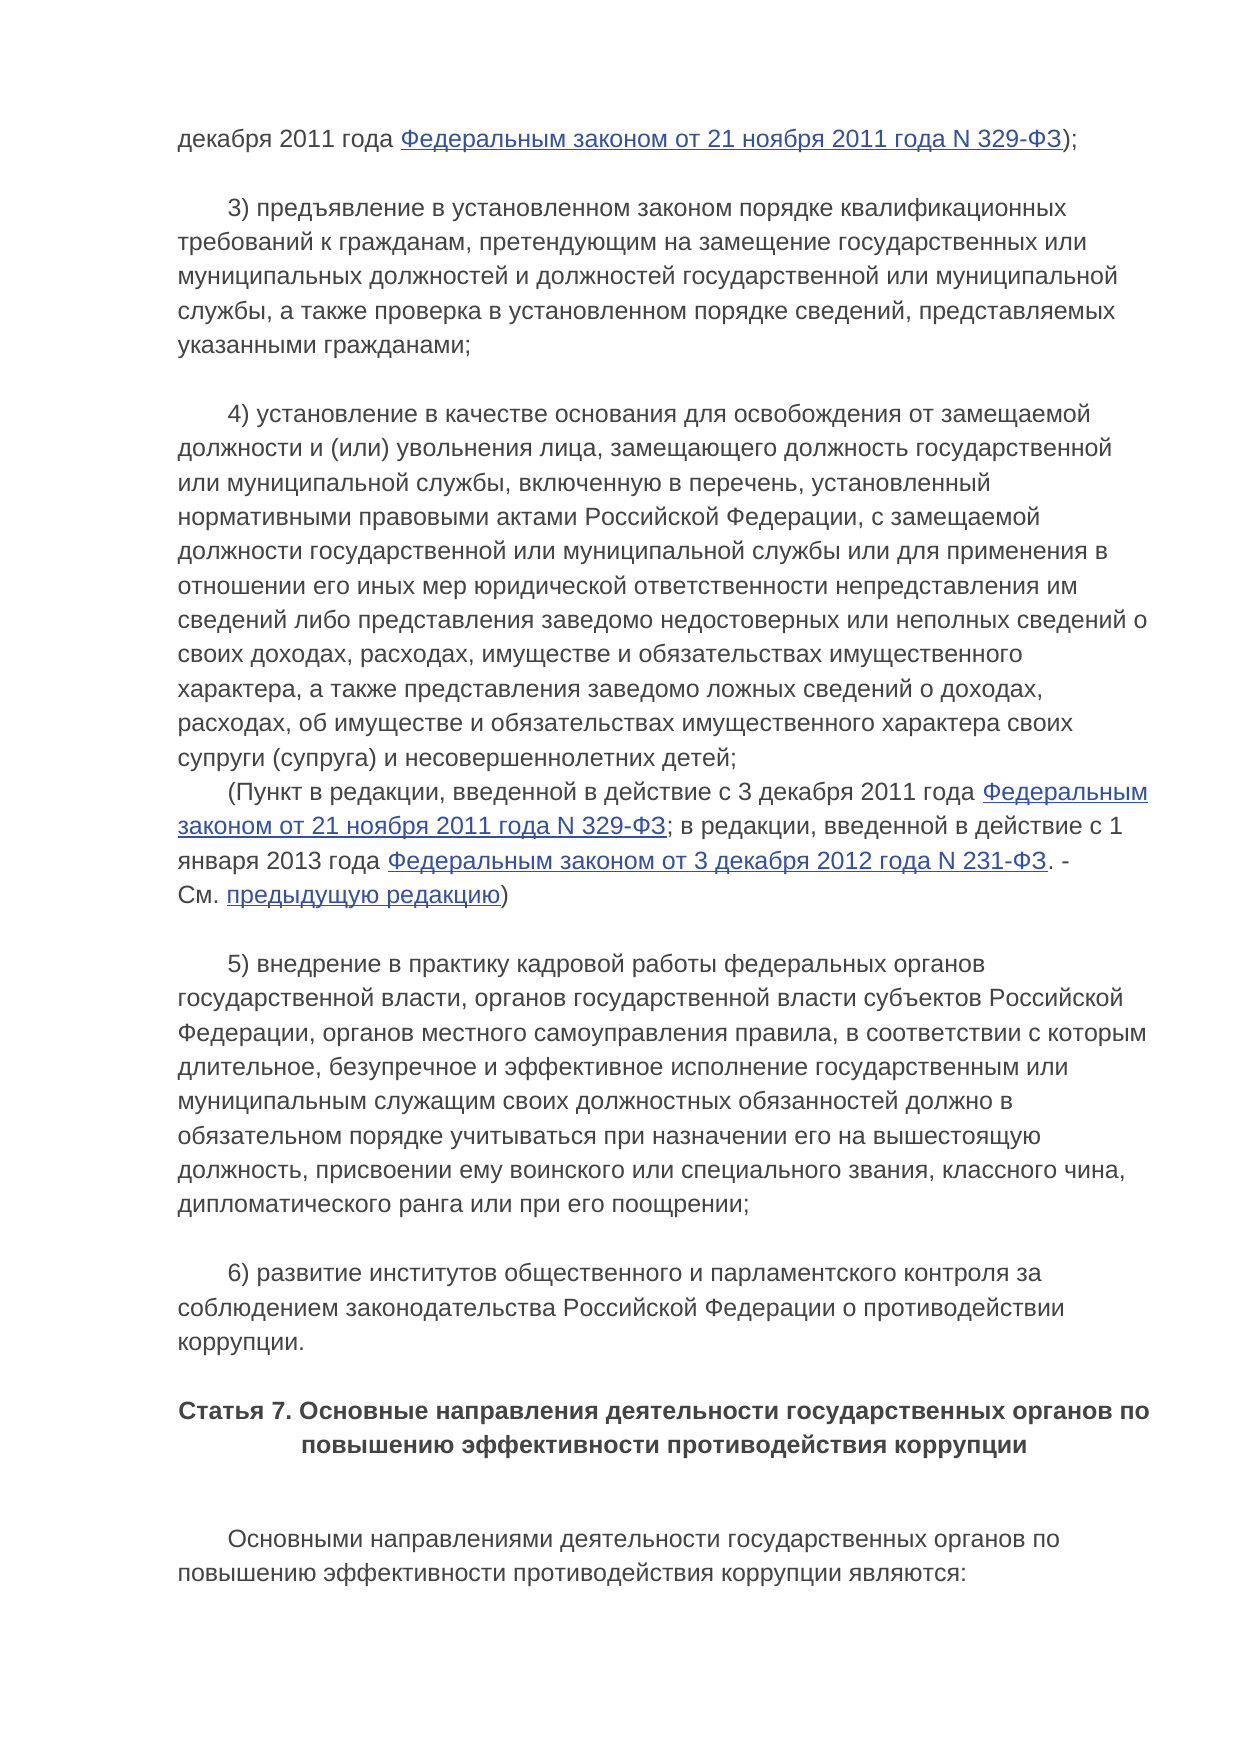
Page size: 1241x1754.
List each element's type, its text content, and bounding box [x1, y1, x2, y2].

text Статья 7. Основные направления деятельности государственных органов по повышению эффективности противодействия коррупции [177, 1390, 1152, 1459]
text Основными направлениями деятельности государственных органов по повышению эффективности противодействия коррупции являются: [177, 1518, 1152, 1621]
text 5) внедрение в практику кадровой работы федеральных органов государственной власти, органов государственной власти субъектов Российской Федерации, органов местного самоуправления правила, в соответствии с которым длительное, безупречное и эффективное исполнение государственным или муниципальным служащим своих должностных обязанностей должно в обязательном порядке учитываться при назначении его на вышестоящую должность, присвоении ему воинского или специального звания, классного чина, дипломатического ранга или при его поощрении; [177, 943, 1152, 1252]
text (Пункт в редакции, введенной в действие с 3 декабря 2011 года Федеральным законом от 21 ноября 2011 года N 329-ФЗ; в редакции, введенной в действие с 1 января 2013 года Федеральным законом от 3 декабря 2012 года N 231-ФЗ. - См. предыдущую редакцию) [177, 771, 1152, 943]
text 3) предъявление в установленном законом порядке квалификационных требований к гражданам, претендующим на замещение государственных или муниципальных должностей и должностей государственной или муниципальной службы, а также проверка в установленном порядке сведений, представляемых указанными гражданами; [177, 187, 1152, 393]
text 6) развитие институтов общественного и парламентского контроля за соблюдением законодательства Российской Федерации о противодействии коррупции. [177, 1252, 1152, 1390]
text 4) установление в качестве основания для освобождения от замещаемой должности и (или) увольнения лица, замещающего должность государственной или муниципальной службы, включенную в перечень, установленный нормативными правовыми актами Российской Федерации, с замещаемой должности государственной или муниципальной службы или для применения в отношении его иных мер юридической ответственности непредставления им сведений либо представления заведомо недостоверных или неполных сведений о своих доходах, расходах, имуществе и обязательствах имущественного характера, а также представления заведомо ложных сведений о доходах, расходах, об имуществе и обязательствах имущественного характера своих супруги (супруга) и несовершеннолетних детей; [177, 393, 1152, 771]
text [177, 118, 1152, 187]
